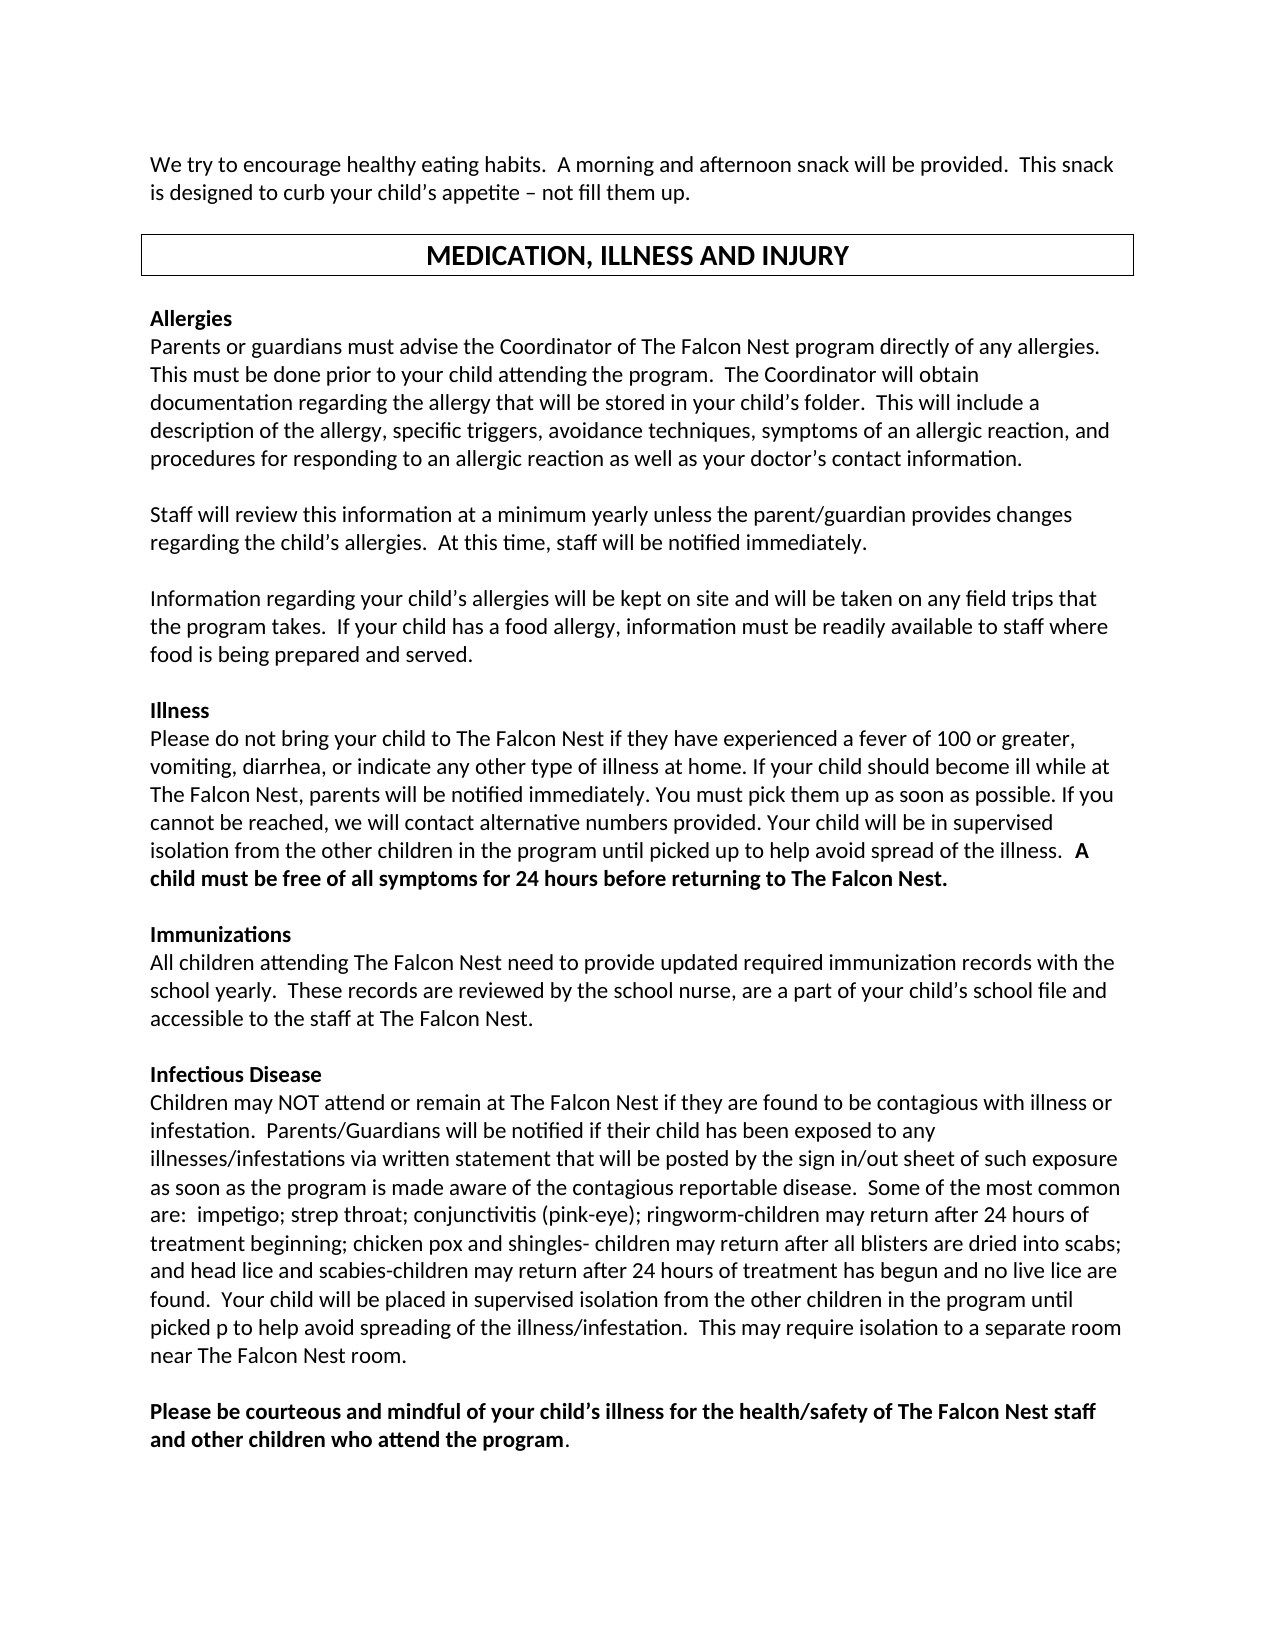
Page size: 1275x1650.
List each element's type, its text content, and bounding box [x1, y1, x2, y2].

text Please do not bring your child to The Falcon Nest if they have experienced a fever of 100 or greater, vomiting, diarrhea, or indicate any other type of illness at home. If your child should become ill while at The Falcon Nest, parents will be notified immediately. You must pick them up as soon as possible. If you cannot be reached, we will contact alternative numbers provided. Your child will be in supervised isolation from the other children in the program until picked up to help avoid spread of the illness. A child must be free of all symptoms for 24 hours before returning to The Falcon Nest. [150, 724, 1125, 892]
text Illness [150, 696, 1125, 724]
text Allergies [150, 304, 1125, 332]
text Immunizations [150, 920, 1125, 948]
text Infectious Disease [150, 1061, 1125, 1088]
text MEDICATION, ILLNESS AND INJURY [142, 235, 1133, 275]
text Parents or guardians must advise the Coordinator of The Falcon Nest program directly of any allergies. This must be done prior to your child attending the program. The Coordinator will obtain documentation regarding the allergy that will be stored in your child’s folder. This will include a description of the allergy, specific triggers, avoidance techniques, symptoms of an allergic reaction, and procedures for responding to an allergic reaction as well as your doctor’s contact information. [150, 332, 1125, 472]
text Information regarding your child’s allergies will be kept on site and will be taken on any field trips that the program takes. If your child has a food allergy, information must be readily available to staff where food is being prepared and served. [150, 584, 1125, 668]
text All children attending The Falcon Nest need to provide updated required immunization records with the school yearly. These records are reviewed by the school nurse, are a part of your child’s school file and accessible to the staff at The Falcon Nest. [150, 948, 1125, 1032]
text Children may NOT attend or remain at The Falcon Nest if they are found to be contagious with illness or infestation. Parents/Guardians will be notified if their child has been exposed to any illnesses/infestations via written statement that will be posted by the sign in/out sheet of such exposure as soon as the program is made aware of the contagious reportable disease. Some of the most common are: impetigo; strep throat; conjunctivitis (pink-eye); ringworm-children may return after 24 hours of treatment beginning; chicken pox and shingles- children may return after all blisters are dried into scabs; and head lice and scabies-children may return after 24 hours of treatment has begun and no live lice are found. Your child will be placed in supervised isolation from the other children in the program until picked p to help avoid spreading of the illness/infestation. This may require isolation to a separate room near The Falcon Nest room. [150, 1088, 1125, 1369]
text We try to encourage healthy eating habits. A morning and afternoon snack will be provided. This snack is designed to curb your child’s appetite – not fill them up. [150, 150, 1125, 206]
text Staff will review this information at a minimum yearly unless the parent/guardian provides changes regarding the child’s allergies. At this time, staff will be notified immediately. [150, 500, 1125, 556]
text Please be courteous and mindful of your child’s illness for the health/safety of The Falcon Nest staff and other children who attend the program. [150, 1397, 1125, 1453]
